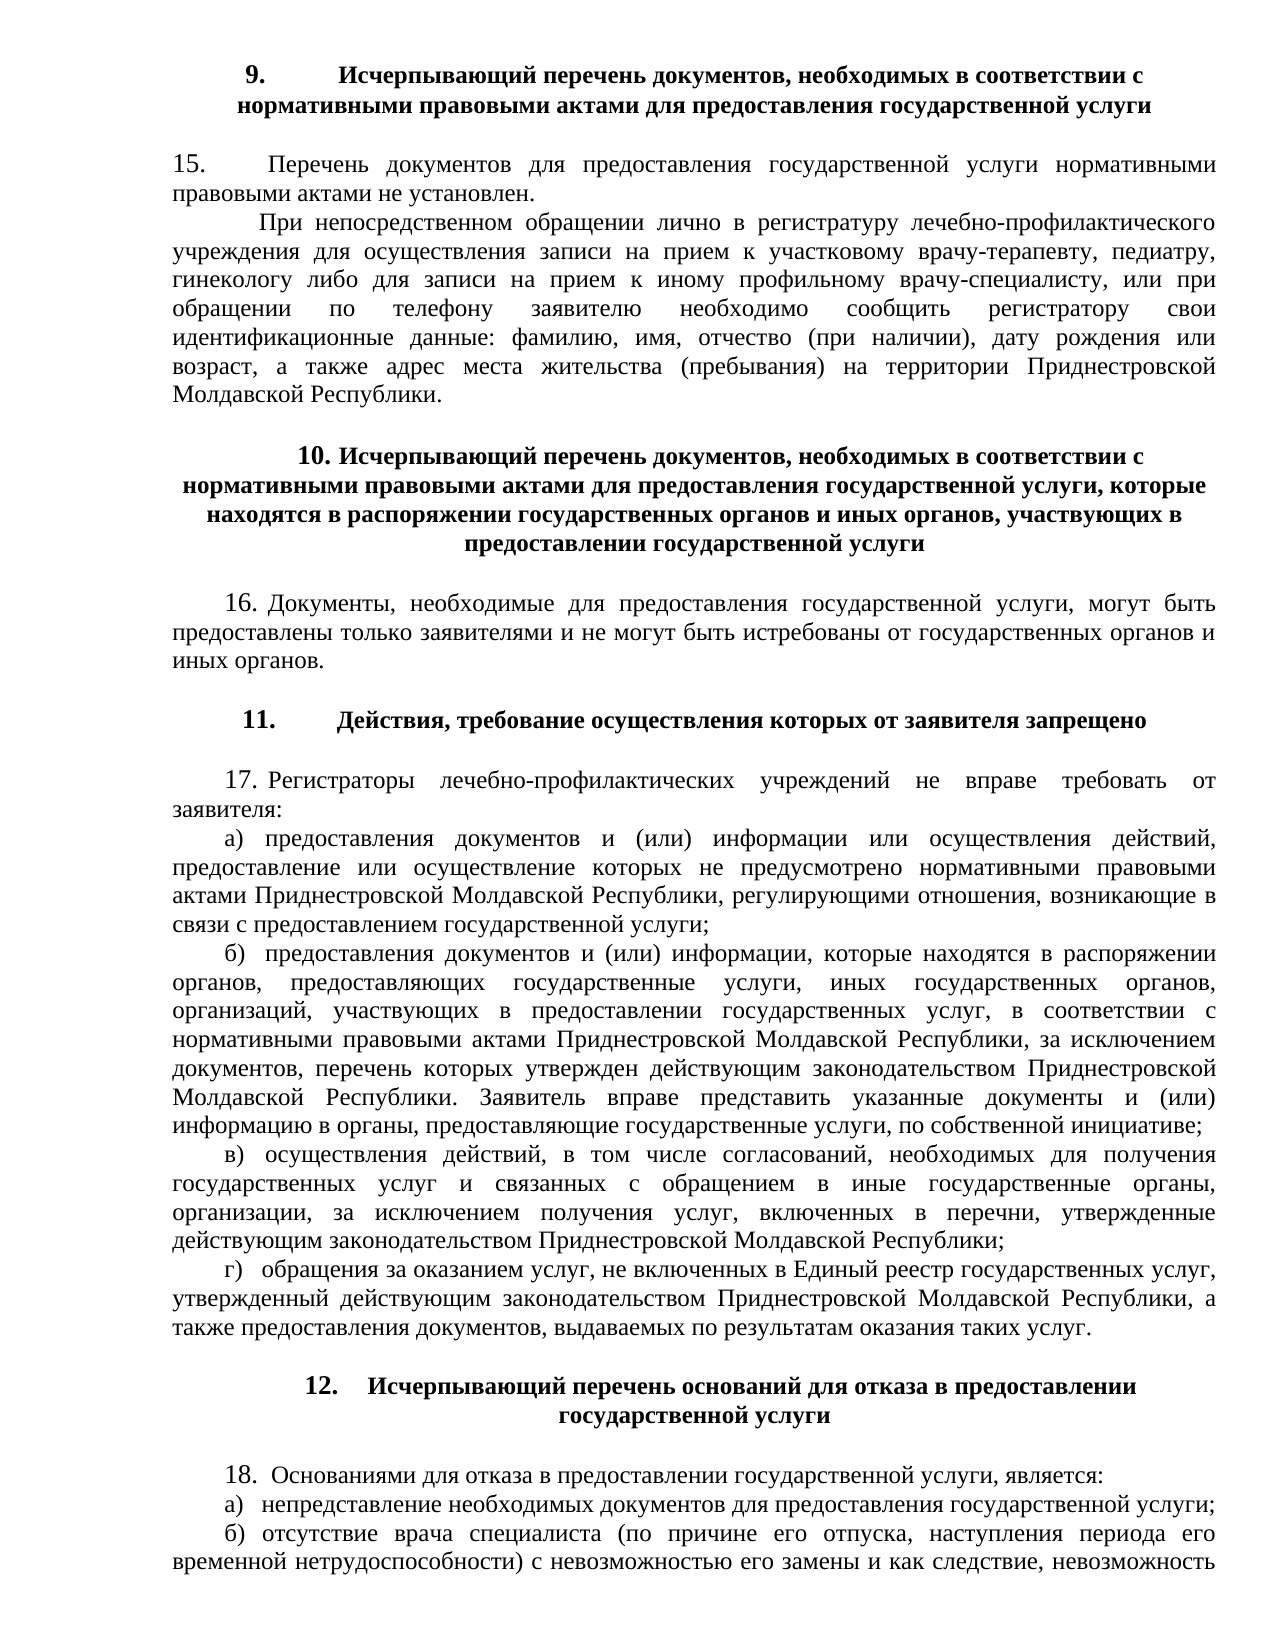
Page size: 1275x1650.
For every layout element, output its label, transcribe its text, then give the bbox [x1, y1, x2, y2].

text а) предоставления документов и (или) информации или осуществления действий, предоставление или осуществление которых не предусмотрено нормативными правовыми актами Приднестровской Молдавской Республики, регулирующими отношения, возникающие в связи с предоставлением государственной услуги; [172, 823, 1217, 938]
text в) осуществления действий, в том числе согласований, необходимых для получения государственных услуг и связанных с обращением в иные государственные органы, организации, за исключением получения услуг, включенных в перечни, утвержденные действующим законодательством Приднестровской Молдавской Республики; [172, 1139, 1217, 1254]
list Регистраторы лечебно-профилактических учреждений не вправе требовать от заявителя: [172, 763, 1217, 823]
text б) предоставления документов и (или) информации, которые находятся в распоряжении органов, предоставляющих государственные услуги, иных государственных органов, организаций, участвующих в предоставлении государственных услуг, в соответствии с нормативными правовыми актами Приднестровской Молдавской Республики, за исключением документов, перечень которых утвержден действующим законодательством Приднестровской Молдавской Республики. Заявитель вправе представить указанные документы и (или) информацию в органы, предоставляющие государственные услуги, по собственной инициативе; [172, 938, 1217, 1139]
text г) обращения за оказанием услуг, не включенных в Единый реестр государственных услуг, утвержденный действующим законодательством Приднестровской Молдавской Республики, а также предоставления документов, выдаваемых по результатам оказания таких услуг. [172, 1254, 1217, 1340]
list Исчерпывающий перечень оснований для отказа в предоставлении государственной услуги [172, 1369, 1217, 1429]
list Действия, требование осуществления которых от заявителя запрещено [172, 703, 1217, 734]
text а) непредставление необходимых документов для предоставления государственной услуги; [172, 1489, 1217, 1518]
list Перечень документов для предоставления государственной услуги нормативными правовыми актами не установлен. [172, 147, 1217, 207]
list Документы, необходимые для предоставления государственной услуги, могут быть предоставлены только заявителями и не могут быть истребованы от государственных органов и иных органов. [172, 586, 1217, 674]
list Исчерпывающий перечень документов, необходимых в соответствии с нормативными правовыми актами для предоставления государственной услуги [172, 58, 1217, 118]
text При непосредственном обращении лично в регистратуру лечебно-профилактического учреждения для осуществления записи на прием к участковому врачу-терапевту, педиатру, гинекологу либо для записи на прием к иному профильному врачу-специалисту, или при обращении по телефону заявителю необходимо сообщить регистратору свои идентификационные данные: фамилию, имя, отчество (при наличии), дату рождения или возраст, а также адрес места жительства (пребывания) на территории Приднестровской Молдавской Республики. [172, 207, 1217, 408]
list Исчерпывающий перечень документов, необходимых в соответствии с нормативными правовыми актами для предоставления государственной услуги, которые находятся в распоряжении государственных органов и иных органов, участвующих в предоставлении государственной услуги [172, 439, 1217, 557]
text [172, 1518, 1217, 1575]
list Основаниями для отказа в предоставлении государственной услуги, является: [172, 1458, 1217, 1489]
